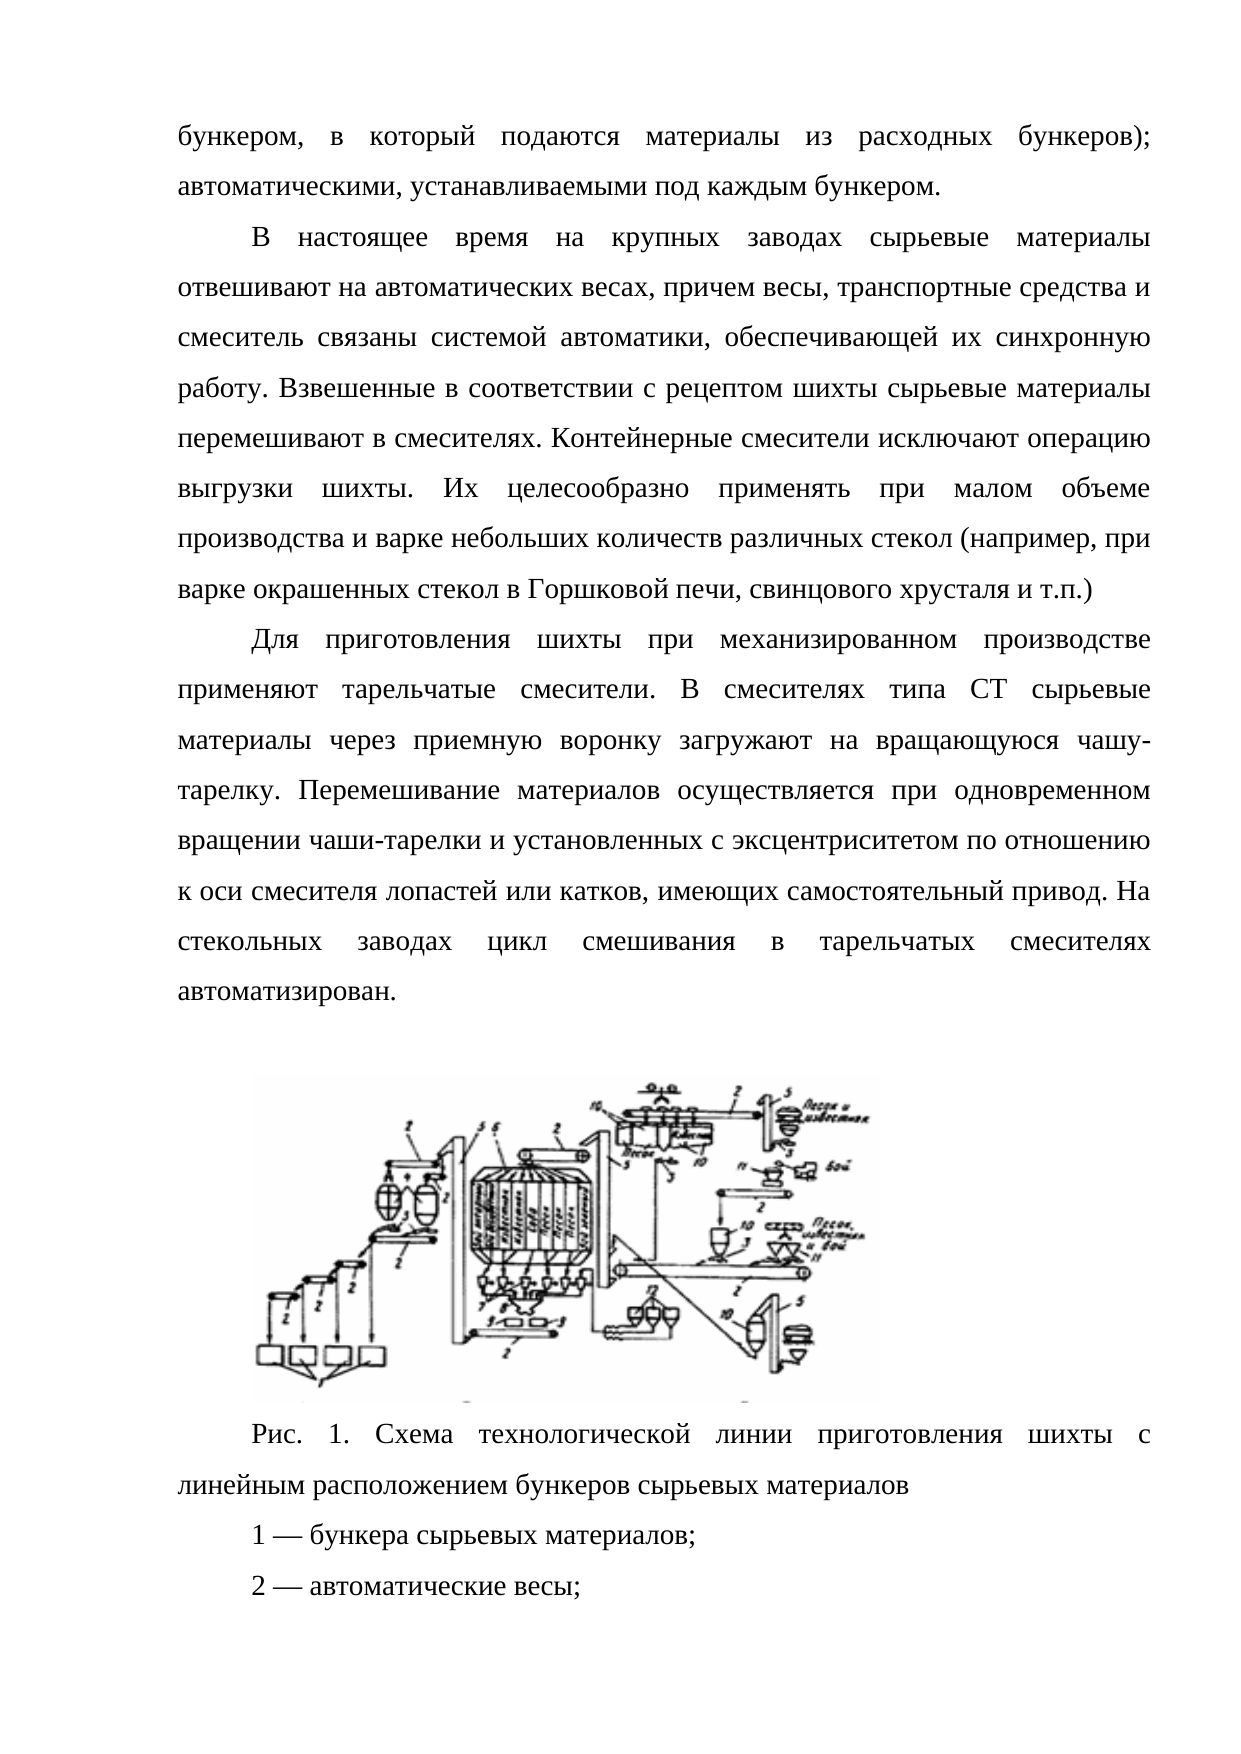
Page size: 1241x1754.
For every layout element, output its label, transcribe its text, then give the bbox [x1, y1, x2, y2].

text Для приготовления шихты при механизированном производстве применяют тарельчатые смесители. В смесителях типа СТ сырьевые материалы через приемную воронку загружают на вращающуюся чашу-тарелку. Перемешивание материалов осуществляется при одновременном вращении чаши-тарелки и установленных с эксцентриситетом по отношению к оси смесителя лопастей или катков, имеющих самостоятельный привод. На стекольных заводах цикл смешивания в тарельчатых смесителях автоматизирован. [177, 621, 1152, 1007]
text 1 — бункера сырьевых материалов; [177, 1517, 1152, 1551]
text Рис. 1. Схема технологической линии приготовления шихты с линейным расположением бункеров сырьевых материалов [177, 1417, 1152, 1501]
text В настоящее время на крупных заводах сырьевые материалы отвешивают на автоматических весах, причем весы, транспортные средства и смеситель связаны системой автоматики, обеспечивающей их синхронную работу. Взвешенные в соответствии с рецептом шихты сырьевые материалы перемешивают в смесителях. Контейнерные смесители исключают операцию выгрузки шихты. Их целесообразно применять при малом объеме производства и варке небольших количеств различных стекол (например, при варке окрашенных стекол в Горшковой печи, свинцового хрусталя и т.п.) [177, 219, 1152, 604]
picture [251, 1074, 881, 1403]
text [177, 118, 1152, 202]
text 2 — автоматические весы; [177, 1568, 1152, 1601]
